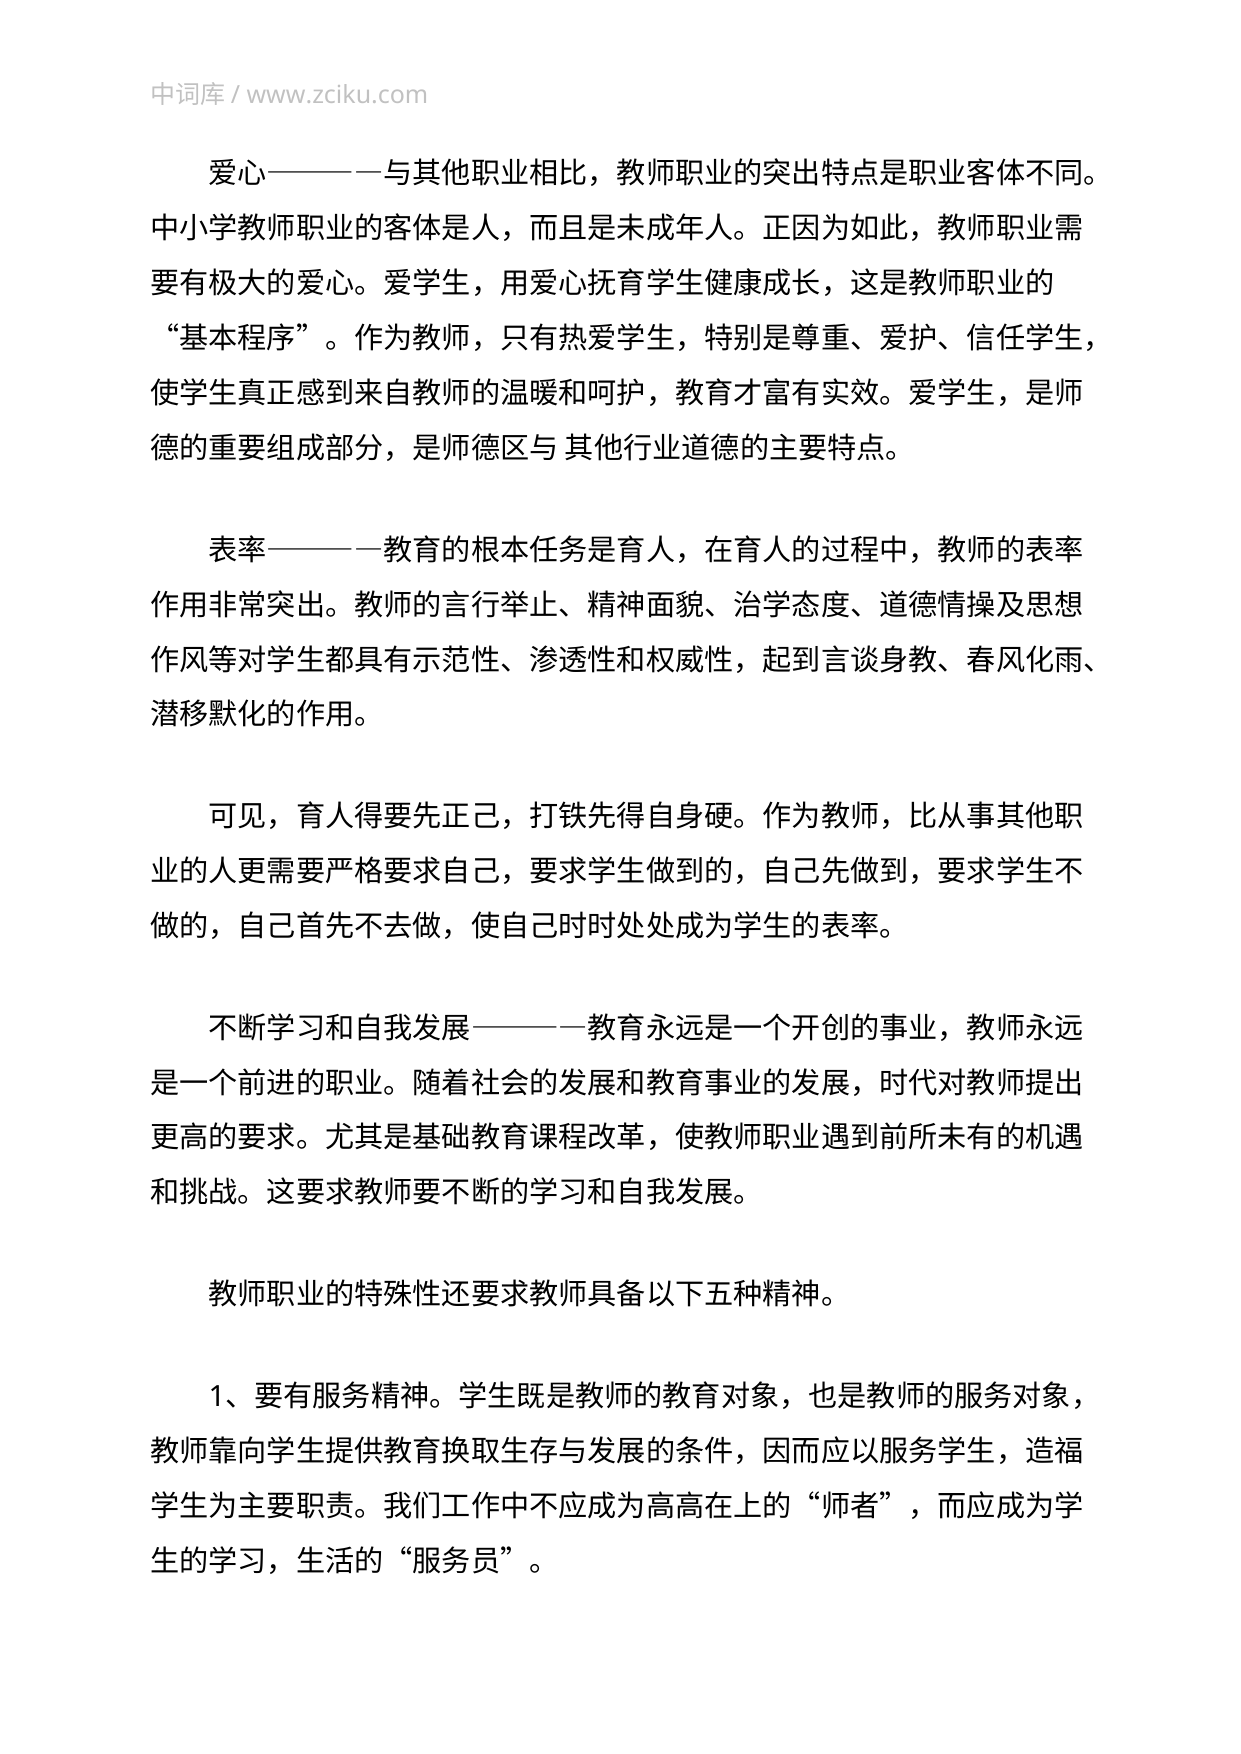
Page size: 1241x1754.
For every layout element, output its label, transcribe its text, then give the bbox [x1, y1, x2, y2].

text 1、要有服务精神。学生既是教师的教育对象，也是教师的服务对象，教师靠向学生提供教育换取生存与发展的条件，因而应以服务学生，造福学生为主要职责。我们工作中不应成为高高在上的“师者”，而应成为学生的学习，生活的“服务员”。 [150, 1372, 1090, 1579]
text 爱心————与其他职业相比，教师职业的突出特点是职业客体不同。中小学教师职业的客体是人，而且是未成年人。正因为如此，教师职业需要有极大的爱心。爱学生，用爱心抚育学生健康成长，这是教师职业的“基本程序”。作为教师，只有热爱学生，特别是尊重、爱护、信任学生，使学生真正感到来自教师的温暖和呵护，教育才富有实效。爱学生，是师德的重要组成部分，是师德区与 其他行业道德的主要特点。 [150, 150, 1090, 467]
text 表率————教育的根本任务是育人，在育人的过程中，教师的表率作用非常突出。教师的言行举止、精神面貌、治学态度、道德情操及思想作风等对学生都具有示范性、渗透性和权威性，起到言谈身教、春风化雨、潜移默化的作用。 [150, 526, 1090, 733]
text 教师职业的特殊性还要求教师具备以下五种精神。 [150, 1271, 1090, 1313]
text 可见，育人得要先正己，打铁先得自身硬。作为教师，比从事其他职业的人更需要严格要求自己，要求学生做到的，自己先做到，要求学生不做的，自己首先不去做，使自己时时处处成为学生的表率。 [150, 793, 1090, 945]
text 不断学习和自我发展————教育永远是一个开创的事业，教师永远是一个前进的职业。随着社会的发展和教育事业的发展，时代对教师提出更高的要求。尤其是基础教育课程改革，使教师职业遇到前所未有的机遇和挑战。这要求教师要不断的学习和自我发展。 [150, 1004, 1090, 1211]
